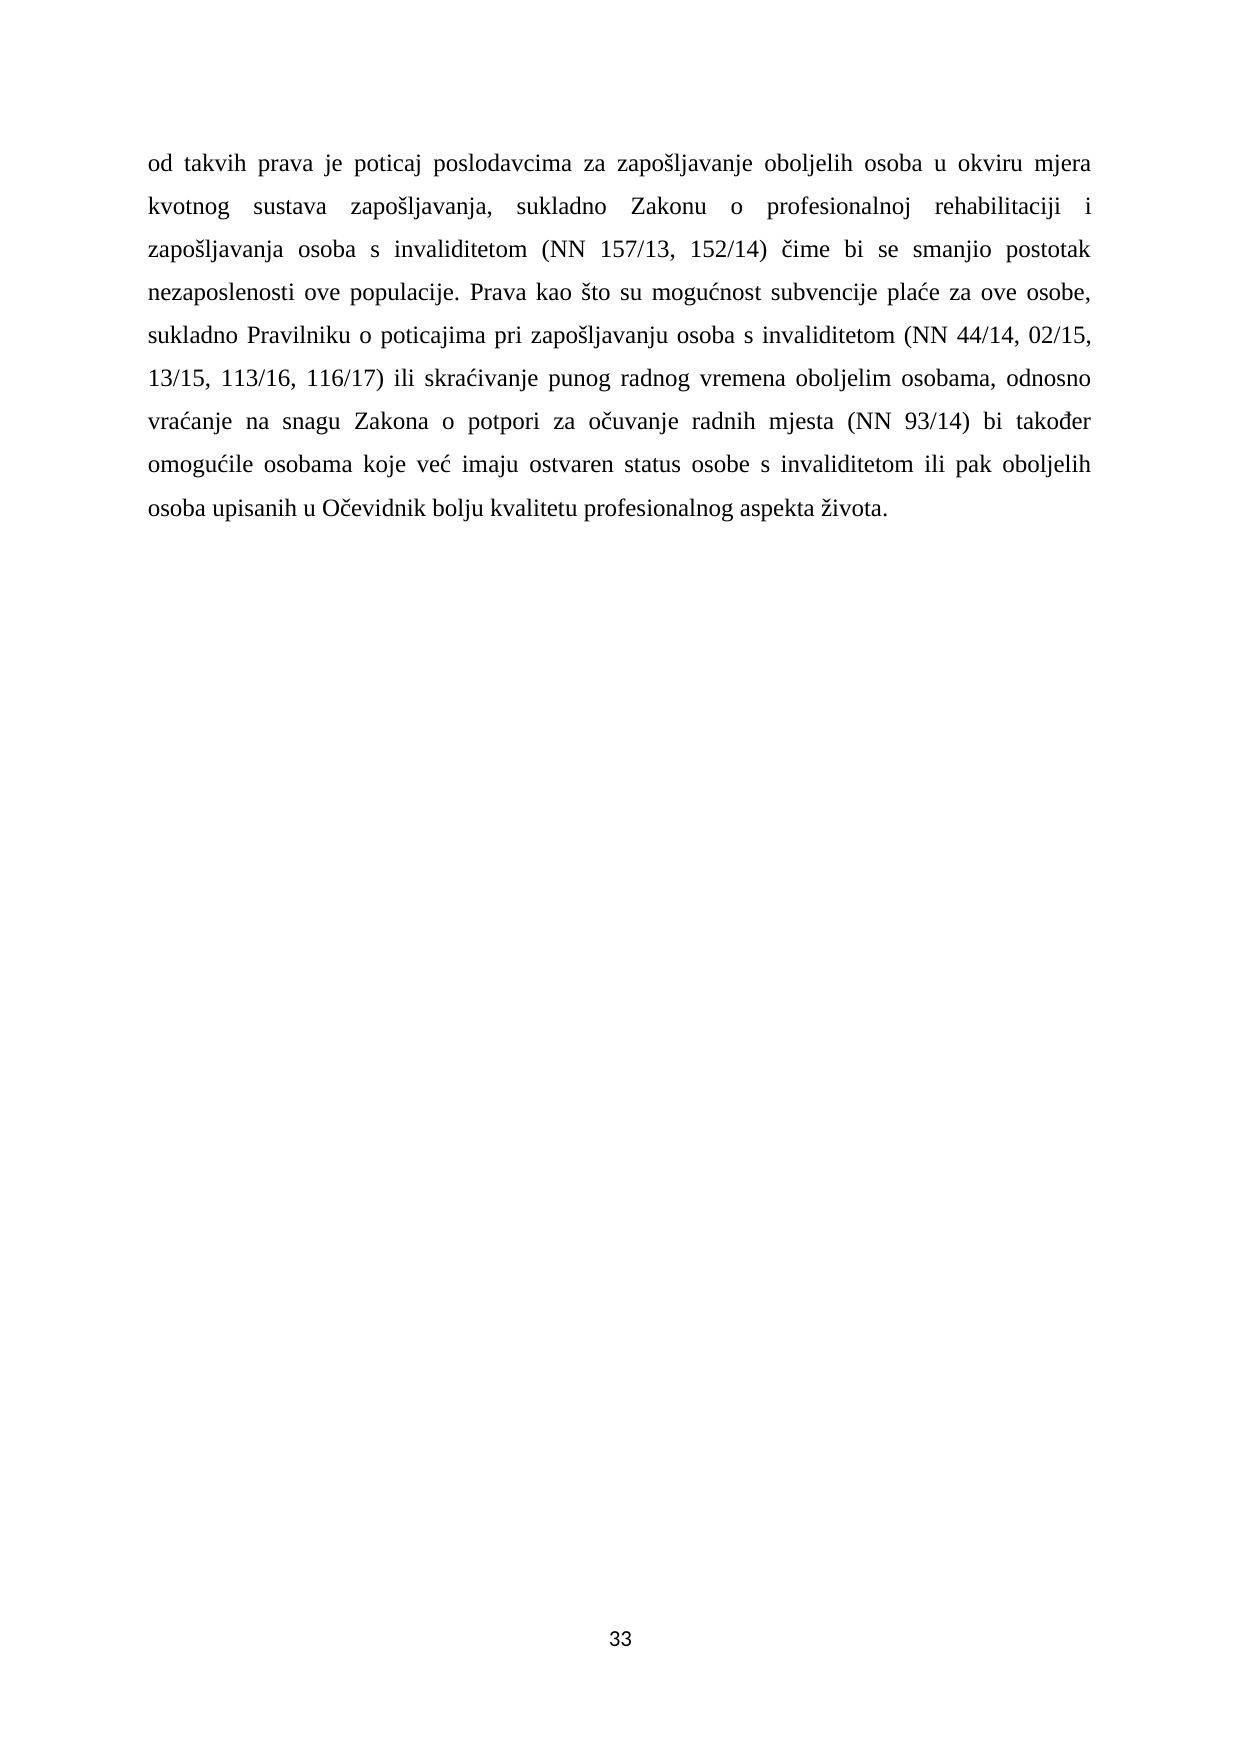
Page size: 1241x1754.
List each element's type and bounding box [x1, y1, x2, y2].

text [148, 148, 1092, 521]
